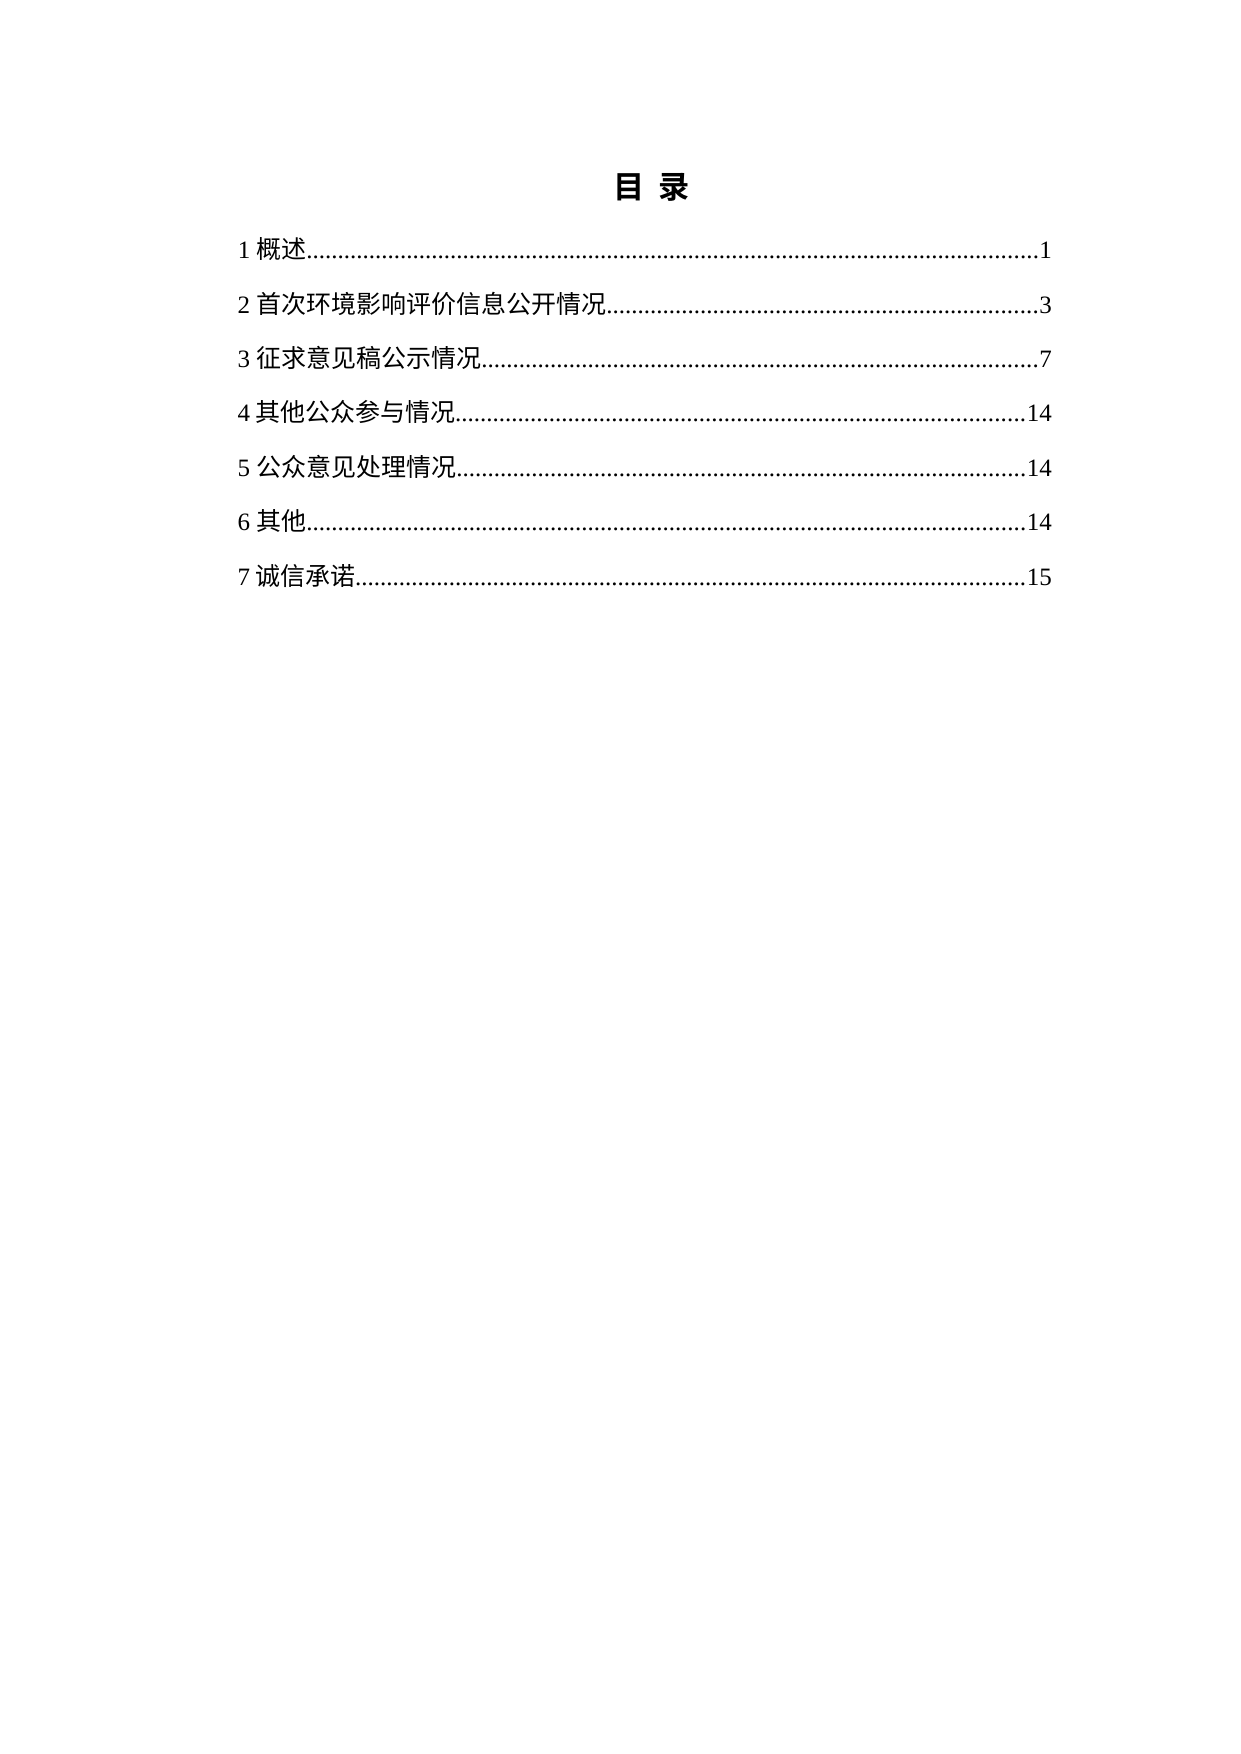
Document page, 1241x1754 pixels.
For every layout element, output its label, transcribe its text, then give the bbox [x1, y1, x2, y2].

text 3 征求意见稿公示情况 7 [187, 338, 1053, 375]
text 2 首次环境影响评价信息公开情况 3 [187, 284, 1053, 320]
text 目 录 [187, 162, 1053, 207]
text 6 其他 14 [187, 502, 1053, 538]
text 1 概述 1 [187, 230, 1053, 266]
text 4其他公众参与情况 14 [187, 393, 1053, 429]
text 5 公众意见处理情况 14 [187, 447, 1053, 483]
text 7诚信承诺 15 [187, 556, 1053, 592]
